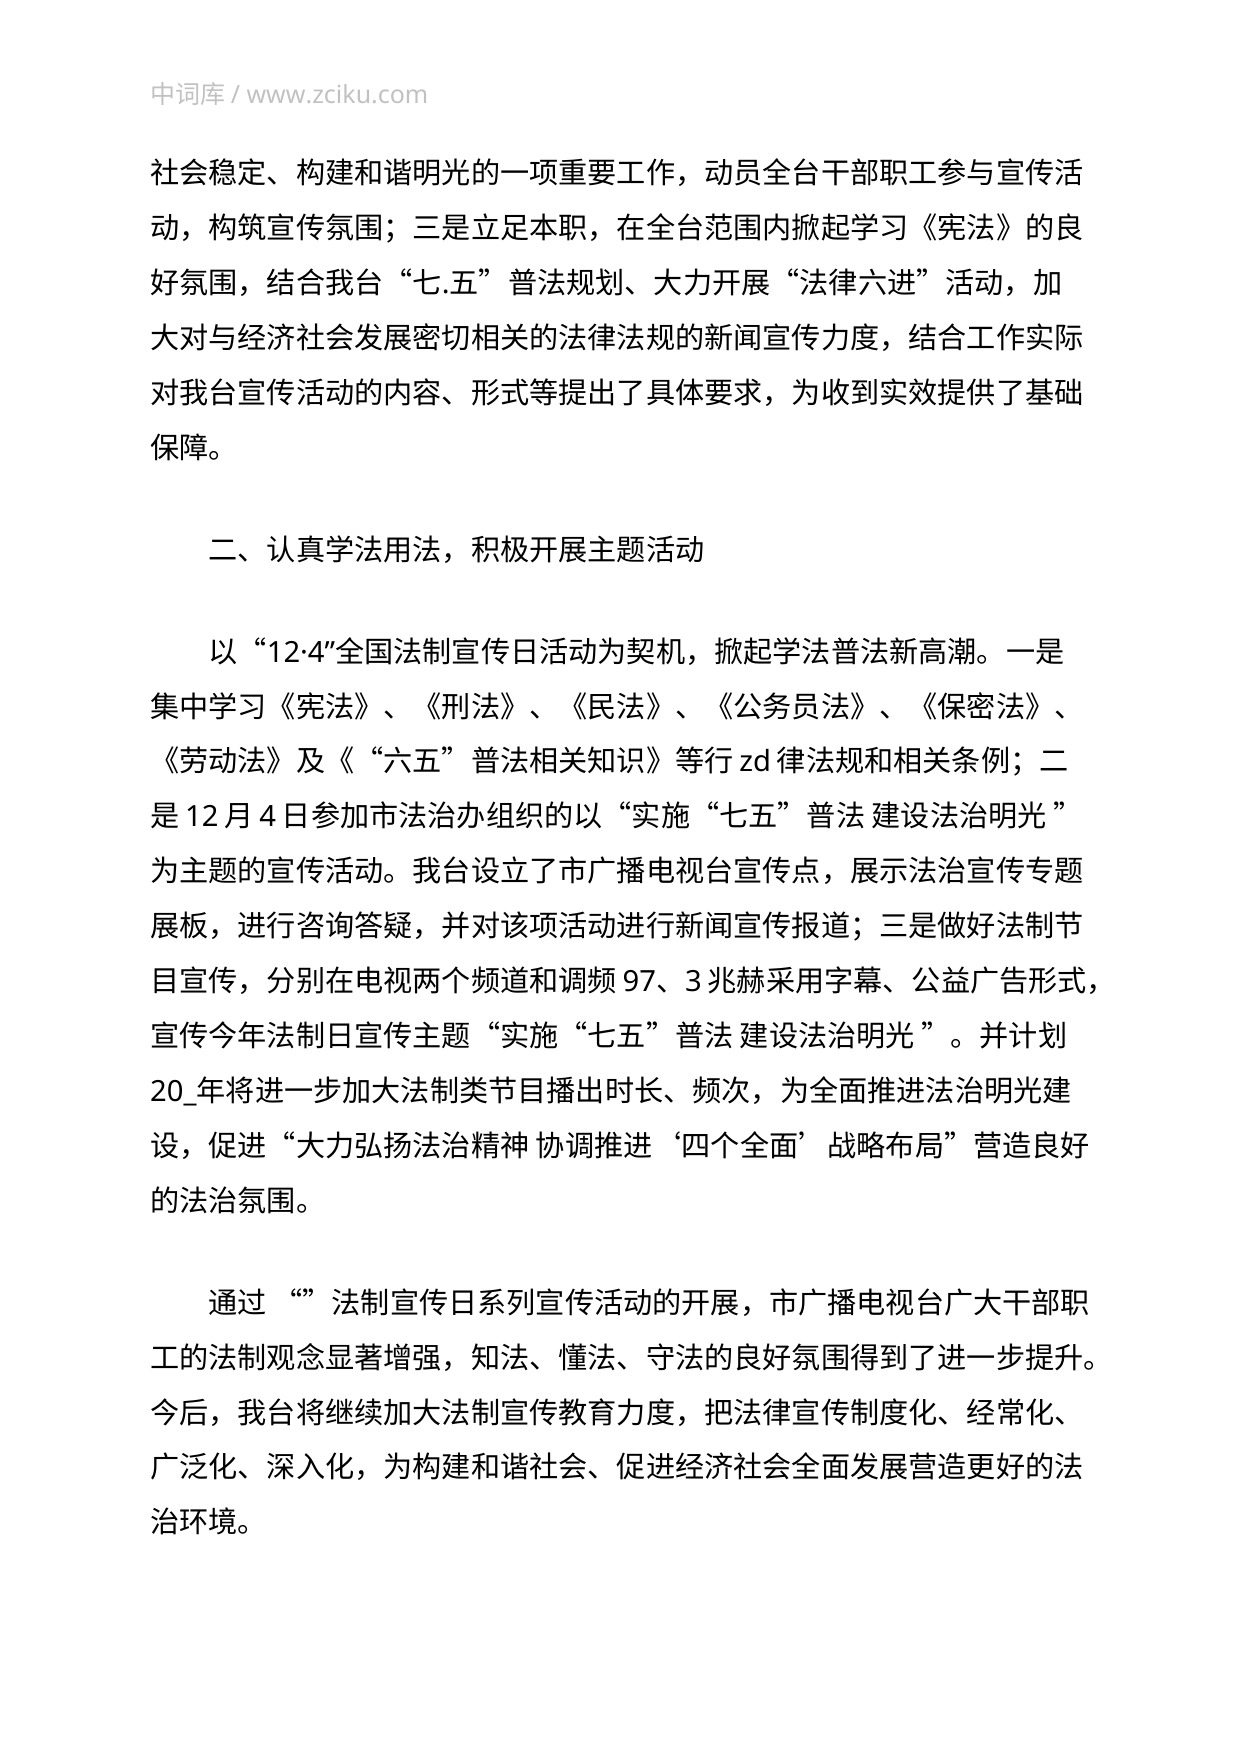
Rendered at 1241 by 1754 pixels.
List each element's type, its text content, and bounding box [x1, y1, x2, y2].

text 以“12·4”全国法制宣传日活动为契机，掀起学法普法新高潮。一是集中学习《宪法》、《刑法》、《民法》、《公务员法》、《保密法》、《劳动法》及《“六五”普法相关知识》等行zd律法规和相关条例；二是12月4日参加市法治办组织的以“实施“七五”普法 建设法治明光 ”为主题的宣传活动。我台设立了市广播电视台宣传点，展示法治宣传专题展板，进行咨询答疑，并对该项活动进行新闻宣传报道；三是做好法制节目宣传，分别在电视两个频道和调频97、3兆赫采用字幕、公益广告形式，宣传今年法制日宣传主题“实施“七五”普法 建设法治明光 ”。并计划 20_年将进一步加大法制类节目播出时长、频次，为全面推进法治明光建设，促进“大力弘扬法治精神 协调推进‘四个全面’战略布局”营造良好的法治氛围。 [150, 628, 1090, 1220]
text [150, 150, 1090, 467]
text 二、认真学法用法，积极开展主题活动 [150, 526, 1090, 569]
text 通过 “”法制宣传日系列宣传活动的开展，市广播电视台广大干部职工的法制观念显著增强，知法、懂法、守法的良好氛围得到了进一步提升。今后，我台将继续加大法制宣传教育力度，把法律宣传制度化、经常化、广泛化、深入化，为构建和谐社会、促进经济社会全面发展营造更好的法治环境。 [150, 1279, 1090, 1541]
